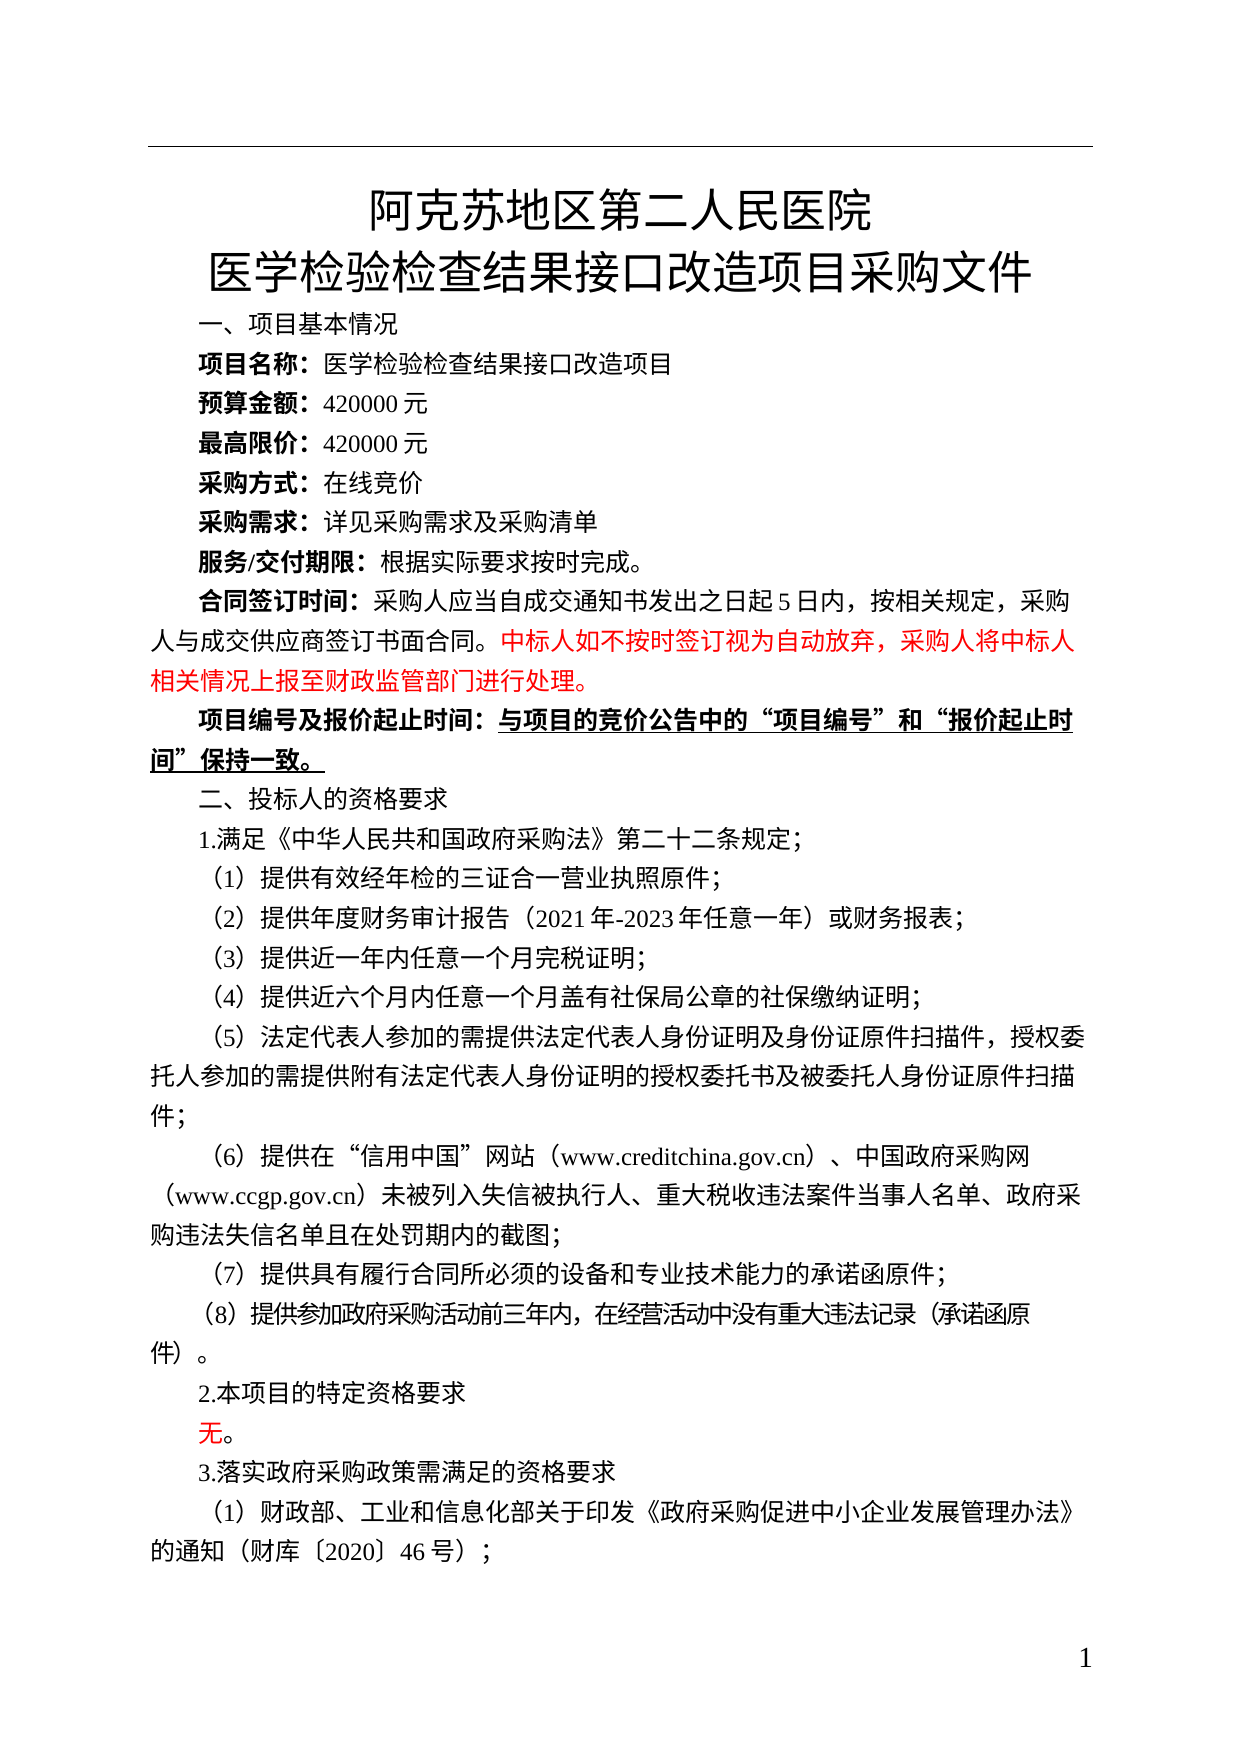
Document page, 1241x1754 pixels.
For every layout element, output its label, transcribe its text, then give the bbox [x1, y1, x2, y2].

text 合同签订时间：采购人应当自成交通知书发出之日起5日内，按相关规定，采购人与成交供应商签订书面合同。中标人如不按时签订视为自动放弃，采购人将中标人相关情况上报至财政监管部门进行处理。 [150, 579, 1090, 698]
text （8）提供参加政府采购活动前三年内，在经营活动中没有重大违法记录（承诺函原件）。 [150, 1292, 1090, 1371]
text 最高限价：420000元 [150, 421, 1090, 460]
text 采购方式：在线竞价 [150, 460, 1090, 500]
text 无。 [150, 1410, 1090, 1450]
text （6）提供在“信用中国”网站（www.creditchina.gov.cn）、中国政府采购网（www.ccgp.gov.cn）未被列入失信被执行人、重大税收违法案件当事人名单、政府采购违法失信名单且在处罚期内的截图； [150, 1133, 1090, 1252]
text 采购需求：详见采购需求及采购清单 [150, 500, 1090, 539]
text 一、项目基本情况 [150, 302, 1090, 342]
text 阿克苏地区第二人民医院 [150, 177, 1090, 239]
text （1）财政部、工业和信息化部关于印发《政府采购促进中小企业发展管理办法》的通知（财库〔2020〕46号）； [150, 1489, 1090, 1569]
text 2.本项目的特定资格要求 [150, 1371, 1090, 1410]
text 项目编号及报价起止时间：与项目的竞价公告中的“项目编号”和“报价起止时间”保持一致。 [150, 698, 1090, 777]
text 二、投标人的资格要求 [150, 777, 1090, 817]
text 预算金额：420000元 [150, 381, 1090, 421]
text （7）提供具有履行合同所必须的设备和专业技术能力的承诺函原件； [150, 1252, 1090, 1292]
text 1.满足《中华人民共和国政府采购法》第二十二条规定； [150, 817, 1090, 856]
text 服务/交付期限：根据实际要求按时完成。 [150, 539, 1090, 579]
text （4）提供近六个月内任意一个月盖有社保局公章的社保缴纳证明； [150, 975, 1090, 1014]
text （5）法定代表人参加的需提供法定代表人身份证明及身份证原件扫描件，授权委托人参加的需提供附有法定代表人身份证明的授权委托书及被委托人身份证原件扫描件； [150, 1014, 1090, 1133]
text 项目名称：医学检验检查结果接口改造项目 [150, 342, 1090, 381]
text 3.落实政府采购政策需满足的资格要求 [150, 1450, 1090, 1489]
text （2）提供年度财务审计报告（2021年-2023年任意一年）或财务报表； [150, 896, 1090, 935]
text （1）提供有效经年检的三证合一营业执照原件； [150, 856, 1090, 896]
text 医学检验检查结果接口改造项目采购文件 [150, 239, 1090, 302]
text （3）提供近一年内任意一个月完税证明； [150, 935, 1090, 975]
